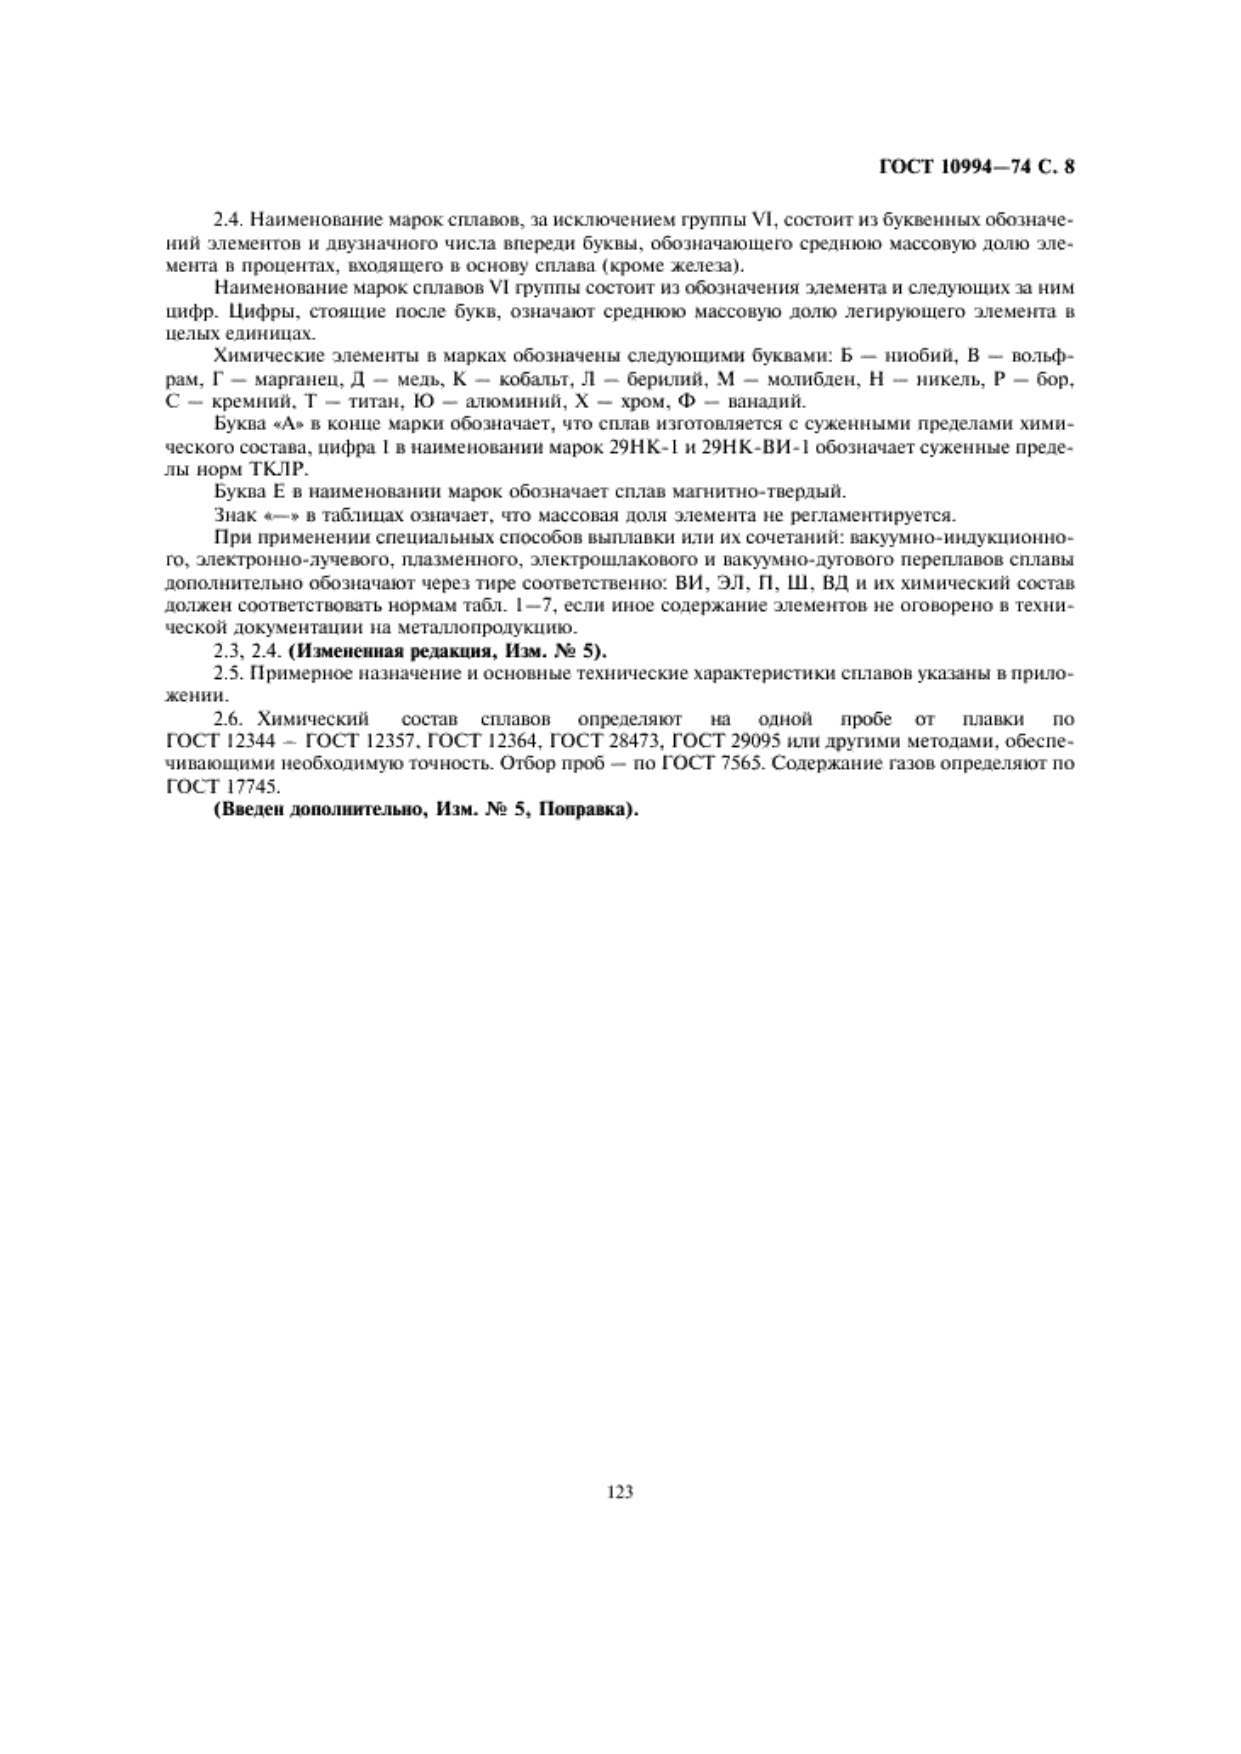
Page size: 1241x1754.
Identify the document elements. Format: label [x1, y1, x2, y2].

picture [59, 41, 1182, 1631]
